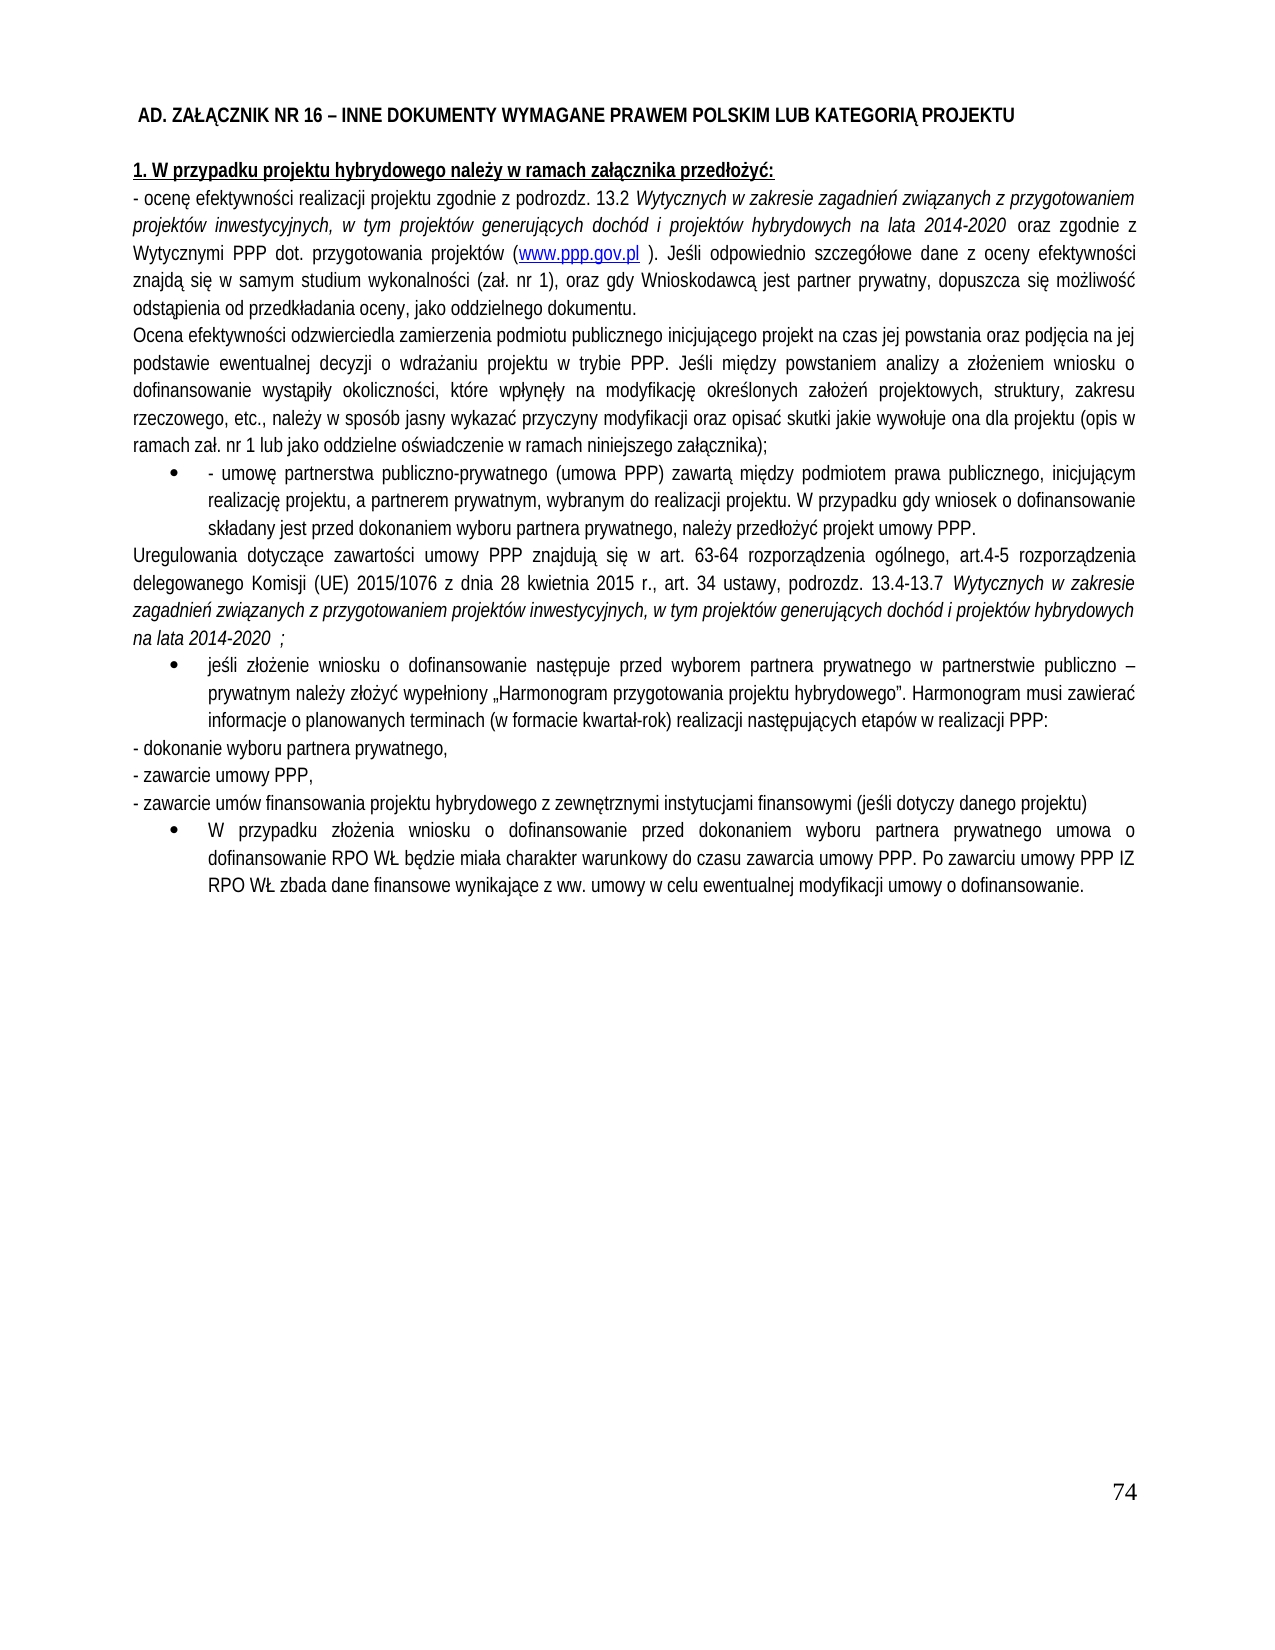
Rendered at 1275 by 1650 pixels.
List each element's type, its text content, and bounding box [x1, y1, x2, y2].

text Uregulowania dotyczące zawartości umowy PPP znajdują się w art. 63-64 rozporządzenia ogólnego, art.4-5 rozporządzenia delegowanego Komisji (UE) 2015/1076 z dnia 28 kwietnia 2015 r., art. 34 ustawy, podrozdz. 13.4-13.7 Wytycznych w zakresie zagadnień związanych z przygotowaniem projektów inwestycyjnych, w tym projektów generujących dochód i projektów hybrydowych na lata 2014-2020 ; [133, 543, 1137, 650]
text - zawarcie umów finansowania projektu hybrydowego z zewnętrznymi instytucjami finansowymi (jeśli dotyczy danego projektu) [133, 791, 1137, 815]
text - zawarcie umowy PPP, [133, 763, 1137, 787]
list W przypadku złożenia wniosku o dofinansowanie przed dokonaniem wyboru partnera prywatnego umowa o dofinansowanie RPO WŁ będzie miała charakter warunkowy do czasu zawarcia umowy PPP. Po zawarciu umowy PPP IZ RPO WŁ zbada dane finansowe wynikające z ww. umowy w celu ewentualnej modyfikacji umowy o dofinansowanie. [170, 818, 1137, 897]
text AD. ZAŁĄCZNIK NR 16 – INNE DOKUMENTY WYMAGANE PRAWEM POLSKIM LUB KATEGORIĄ PROJEKTU [133, 103, 1137, 127]
text - ocenę efektywności realizacji projektu zgodnie z podrozdz. 13.2 Wytycznych w zakresie zagadnień związanych z przygotowaniem projektów inwestycyjnych, w tym projektów generujących dochód i projektów hybrydowych na lata 2014-2020 oraz zgodnie z Wytycznymi PPP dot. przygotowania projektów (www.ppp.gov.pl ). Jeśli odpowiednio szczegółowe dane z oceny efektywności znajdą się w samym studium wykonalności (zał. nr 1), oraz gdy Wnioskodawcą jest partner prywatny, dopuszcza się możliwość odstąpienia od przedkładania oceny, jako oddzielnego dokumentu. [133, 186, 1137, 320]
text 1. W przypadku projektu hybrydowego należy w ramach załącznika przedłożyć: [133, 158, 1137, 182]
text - dokonanie wyboru partnera prywatnego, [133, 736, 1137, 760]
text Ocena efektywności odzwierciedla zamierzenia podmiotu publicznego inicjującego projekt na czas jej powstania oraz podjęcia na jej podstawie ewentualnej decyzji o wdrażaniu projektu w trybie PPP. Jeśli między powstaniem analizy a złożeniem wniosku o dofinansowanie wystąpiły okoliczności, które wpłynęły na modyfikację określonych założeń projektowych, struktury, zakresu rzeczowego, etc., należy w sposób jasny wykazać przyczyny modyfikacji oraz opisać skutki jakie wywołuje ona dla projektu (opis w ramach zał. nr 1 lub jako oddzielne oświadczenie w ramach niniejszego załącznika); [133, 323, 1137, 457]
list jeśli złożenie wniosku o dofinansowanie następuje przed wyborem partnera prywatnego w partnerstwie publiczno –prywatnym należy złożyć wypełniony „Harmonogram przygotowania projektu hybrydowego”. Harmonogram musi zawierać informacje o planowanych terminach (w formacie kwartał-rok) realizacji następujących etapów w realizacji PPP: [170, 653, 1137, 732]
list - umowę partnerstwa publiczno-prywatnego (umowa PPP) zawartą między podmiotem prawa publicznego, inicjującym realizację projektu, a partnerem prywatnym, wybranym do realizacji projektu. W przypadku gdy wniosek o dofinansowanie składany jest przed dokonaniem wyboru partnera prywatnego, należy przedłożyć projekt umowy PPP. [170, 461, 1137, 540]
